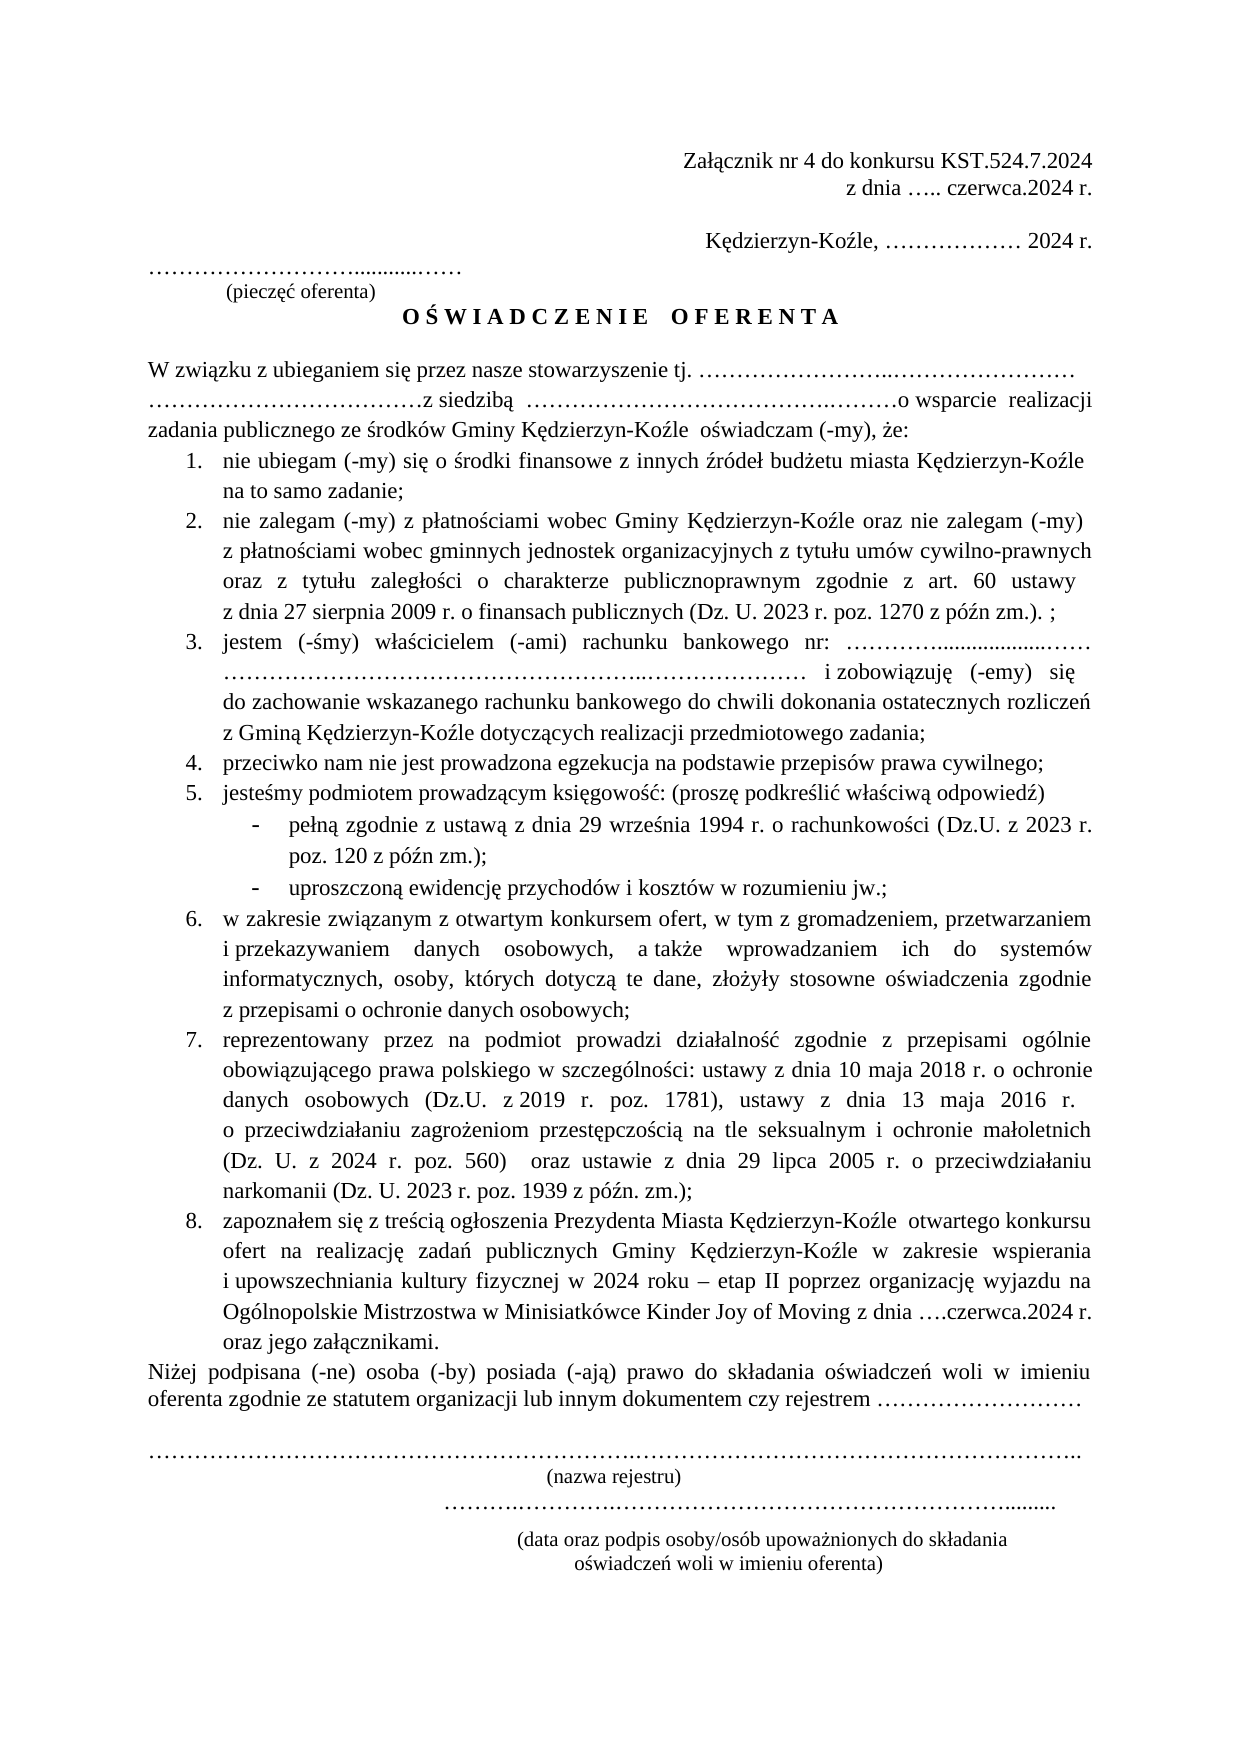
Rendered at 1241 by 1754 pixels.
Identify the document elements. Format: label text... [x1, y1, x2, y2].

list uproszczoną ewidencję przychodów i kosztów w rozumieniu jw.; [251, 872, 1093, 901]
text Kędzierzyn-Koźle, ……………… 2024 r. [148, 227, 1093, 253]
text ……………………………………………………….………………………………………………….. [148, 1437, 1093, 1464]
list nie ubiegam (-my) się o środki finansowe z innych źródeł budżetu miasta Kędzierzyn-Koźle na to samo zadanie; [185, 447, 1093, 503]
list pełną zgodnie z ustawą z dnia 29 września 1994 r. o rachunkowości (Dz.U. z 2023 r. poz. 120 z późn zm.); [251, 809, 1093, 868]
text (nazwa rejestru) [148, 1464, 1093, 1488]
text z dnia ….. czerwca.2024 r. [148, 174, 1093, 200]
text Niżej podpisana (-ne) osoba (-by) posiada (-ają) prawo do składania oświadczeń woli w imieniu oferenta zgodnie ze statutem organizacji lub innym dokumentem czy rejestrem ……………………… [148, 1358, 1093, 1411]
text ……….………….……………………………………………......... [369, 1488, 1093, 1514]
text ………………………...........…… [148, 253, 1093, 279]
text oświadczeń woli w imieniu oferenta) [517, 1551, 1093, 1575]
list jesteśmy podmiotem prowadzącym księgowość: (proszę podkreślić właściwą odpowiedź) [185, 779, 1093, 805]
subtitle O Ś W I A D C Z E N I E O F E R E N T A [148, 303, 1093, 330]
list zapoznałem się z treścią ogłoszenia Prezydenta Miasta Kędzierzyn-Koźle otwartego konkursu ofert na realizację zadań publicznych Gminy Kędzierzyn-Koźle w zakresie wspierania i upowszechniania kultury fizycznej w 2024 roku – etap II poprzez organizację wyjazdu na Ogólnopolskie Mistrzostwa w Minisiatkówce Kinder Joy of Moving z dnia ….czerwca.2024 r. oraz jego załącznikami. [185, 1207, 1093, 1354]
text W związku z ubieganiem się przez nasze stowarzyszenie tj. ……………………..…………………… [148, 356, 1093, 382]
text (pieczęć oferenta) [148, 279, 1093, 303]
list przeciwko nam nie jest prowadzona egzekucja na podstawie przepisów prawa cywilnego; [185, 749, 1093, 775]
text Załącznik nr 4 do konkursu KST.524.7.2024 [148, 148, 1093, 174]
text ………………………………z siedzibą ………………………………….………o wsparcie realizacji zadania publicznego ze środków Gminy Kędzierzyn-Koźle oświadczam (-my), że: [148, 386, 1093, 443]
list reprezentowany przez na podmiot prowadzi działalność zgodnie z przepisami ogólnie obowiązującego prawa polskiego w szczególności: ustawy z dnia 10 maja 2018 r. o ochronie danych osobowych (Dz.U. z 2019 r. poz. 1781), ustawy z dnia 13 maja 2016 r. o przeciwdziałaniu zagrożeniom przestępczością na tle seksualnym i ochronie małoletnich (Dz. U. z 2024 r. poz. 560) oraz ustawie z dnia 29 lipca 2005 r. o przeciwdziałaniu narkomanii (Dz. U. 2023 r. poz. 1939 z późn. zm.); [185, 1026, 1093, 1203]
list w zakresie związanym z otwartym konkursem ofert, w tym z gromadzeniem, przetwarzaniem i przekazywaniem danych osobowych, a także wprowadzaniem ich do systemów informatycznych, osoby, których dotyczą te dane, złożyły stosowne oświadczenia zgodnie z przepisami o ochronie danych osobowych; [185, 905, 1093, 1022]
list nie zalegam (-my) z płatnościami wobec Gminy Kędzierzyn-Koźle oraz nie zalegam (-my) z płatnościami wobec gminnych jednostek organizacyjnych z tytułu umów cywilno-prawnych oraz z tytułu zaległości o charakterze publicznoprawnym zgodnie z art. 60 ustawy z dnia 27 sierpnia 2009 r. o finansach publicznych (Dz. U. 2023 r. poz. 1270 z późn zm.). ; [185, 507, 1093, 624]
text (data oraz podpis osoby/osób upoważnionych do składania [517, 1527, 1093, 1551]
list jestem (-śmy) właścicielem (-ami) rachunku bankowego nr: …………...................…… ………………………………………………..………………… i zobowiązuję (-emy) się do zachowanie wskazanego rachunku bankowego do chwili dokonania ostatecznych rozliczeń z Gminą Kędzierzyn-Koźle dotyczących realizacji przedmiotowego zadania; [185, 628, 1093, 745]
